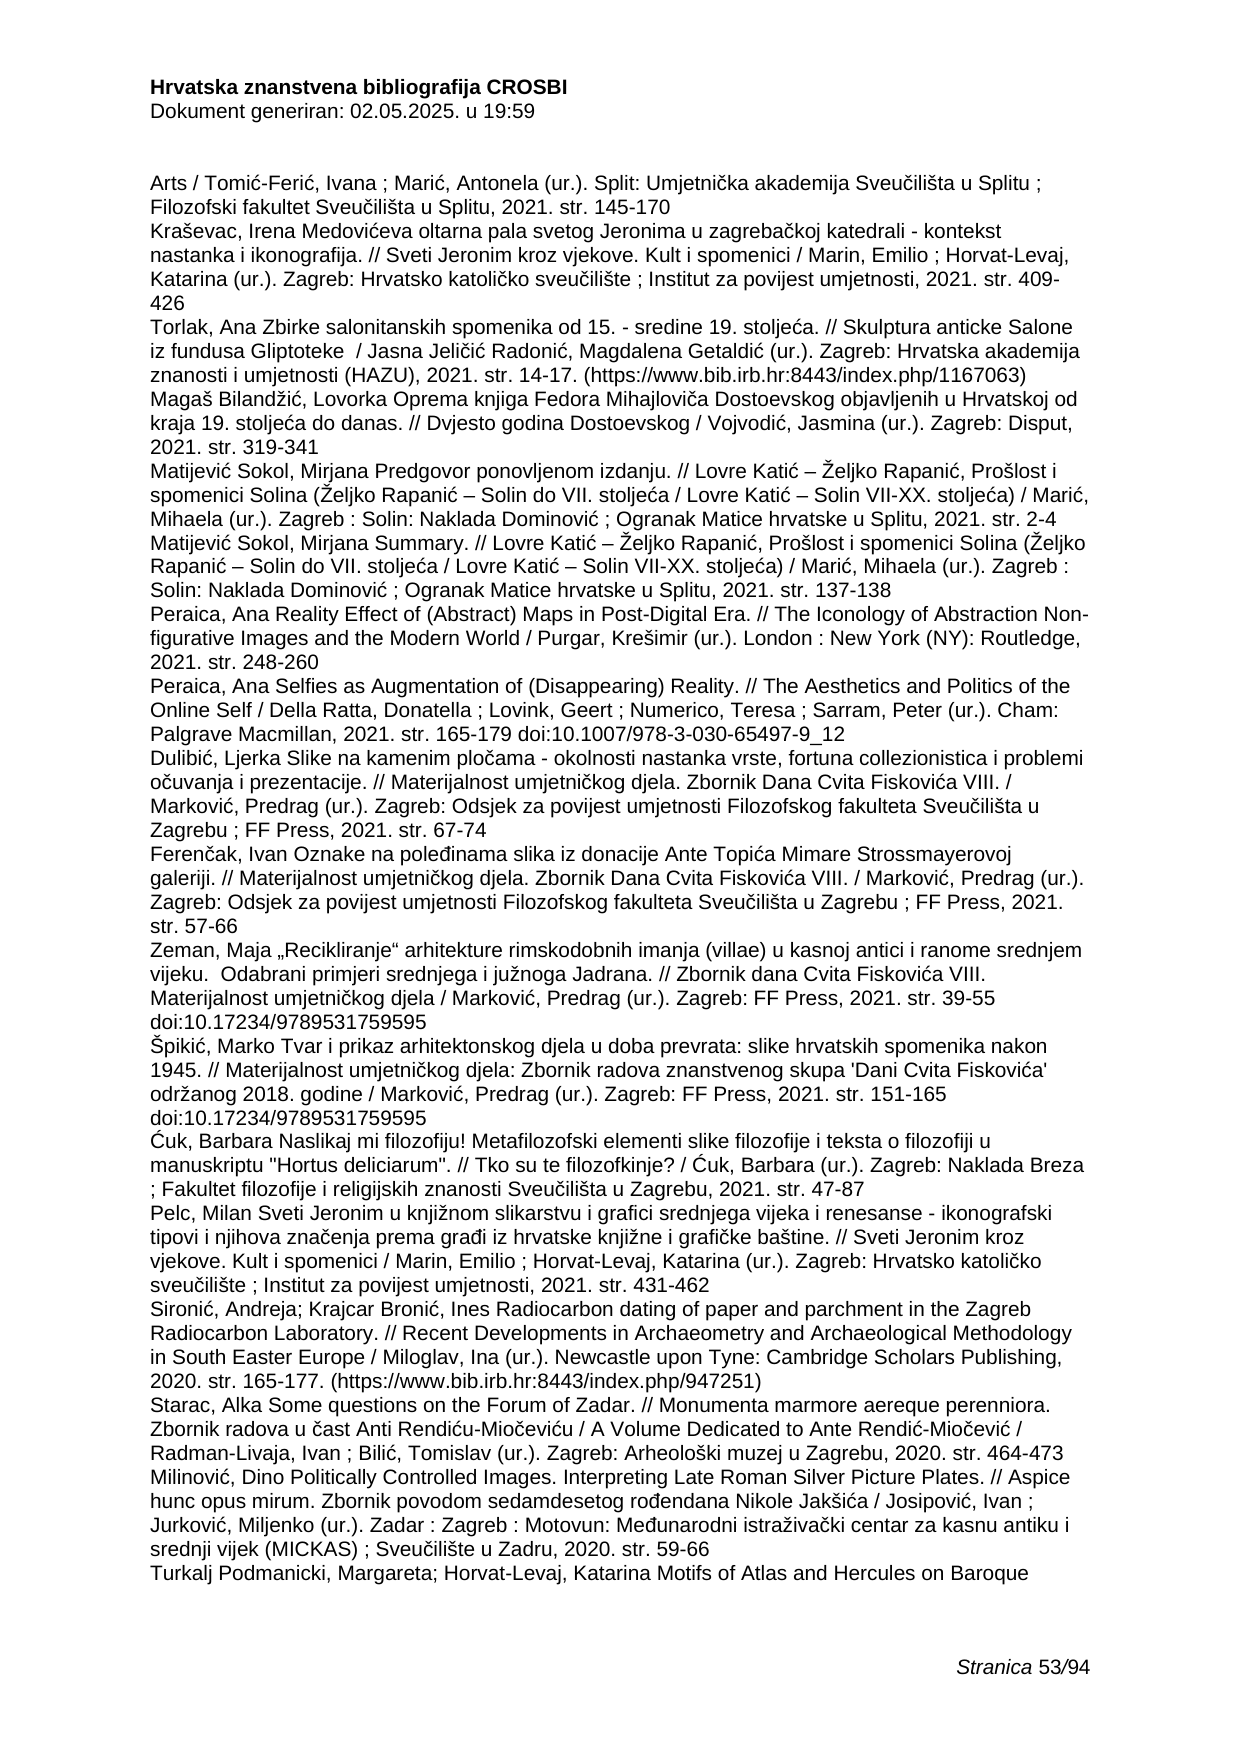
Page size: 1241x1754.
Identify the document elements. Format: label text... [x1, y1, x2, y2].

text Ferenčak, Ivan [150, 842, 1090, 938]
text Matijević Sokol, Mirjana [150, 530, 1090, 602]
text Kraševac, Irena [150, 219, 1090, 315]
text Torlak, Ana [150, 315, 1090, 387]
text Špikić, Marko [150, 1033, 1090, 1129]
text Zeman, Maja [150, 938, 1090, 1033]
text Sironić, Andreja; Krajcar Bronić, Ines [150, 1297, 1090, 1393]
text Pelc, Milan [150, 1201, 1090, 1297]
text Dulibić, Ljerka [150, 746, 1090, 842]
text Burić Ćenan, Katica [150, 171, 1090, 219]
text Matijević Sokol, Mirjana [150, 458, 1090, 530]
text Magaš Bilandžić, Lovorka [150, 387, 1090, 458]
text Starac, Alka [150, 1393, 1090, 1465]
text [150, 1561, 1090, 1584]
text Ćuk, Barbara [150, 1129, 1090, 1201]
text Peraica, Ana [150, 674, 1090, 746]
text Milinović, Dino [150, 1465, 1090, 1561]
text Peraica, Ana [150, 602, 1090, 674]
